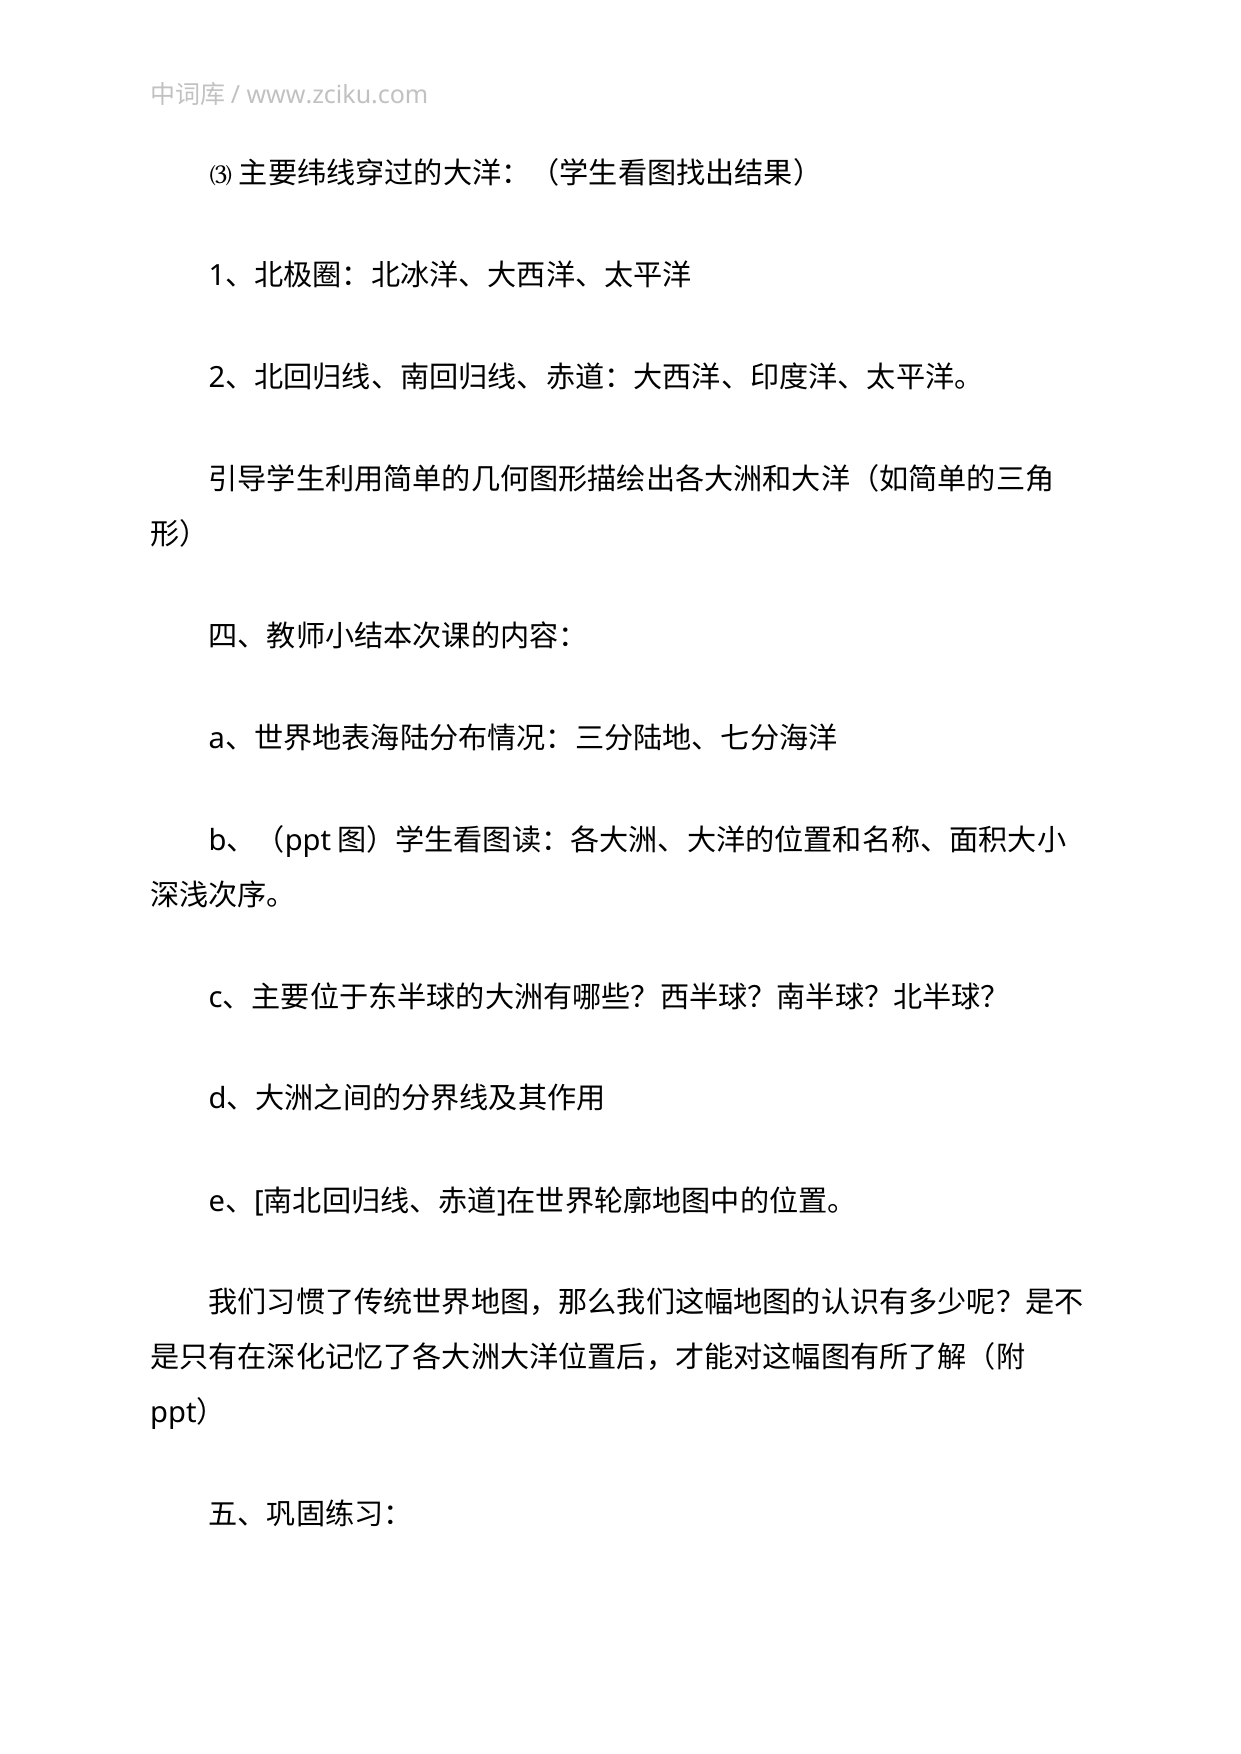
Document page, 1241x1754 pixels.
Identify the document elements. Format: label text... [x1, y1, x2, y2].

text c、主要位于东半球的大洲有哪些？西半球？南半球？北半球？ [150, 973, 1090, 1016]
text e、[南北回归线、赤道]在世界轮廓地图中的位置。 [150, 1177, 1090, 1219]
text b、（ppt图）学生看图读：各大洲、大洋的位置和名称、面积大小深浅次序。 [150, 816, 1090, 914]
text 四、教师小结本次课的内容： [150, 613, 1090, 655]
text a、世界地表海陆分布情况：三分陆地、七分海洋 [150, 714, 1090, 757]
text ⑶主要纬线穿过的大洋：（学生看图找出结果） [150, 150, 1090, 192]
text 我们习惯了传统世界地图，那么我们这幅地图的认识有多少呢？是不是只有在深化记忆了各大洲大洋位置后，才能对这幅图有所了解（附ppt） [150, 1279, 1090, 1431]
text d、大洲之间的分界线及其作用 [150, 1075, 1090, 1117]
text 引导学生利用简单的几何图形描绘出各大洲和大洋（如简单的三角形） [150, 456, 1090, 553]
text 五、巩固练习： [150, 1491, 1090, 1533]
text 1、北极圈：北冰洋、大西洋、太平洋 [150, 252, 1090, 294]
text 2、北回归线、南回归线、赤道：大西洋、印度洋、太平洋。 [150, 354, 1090, 396]
